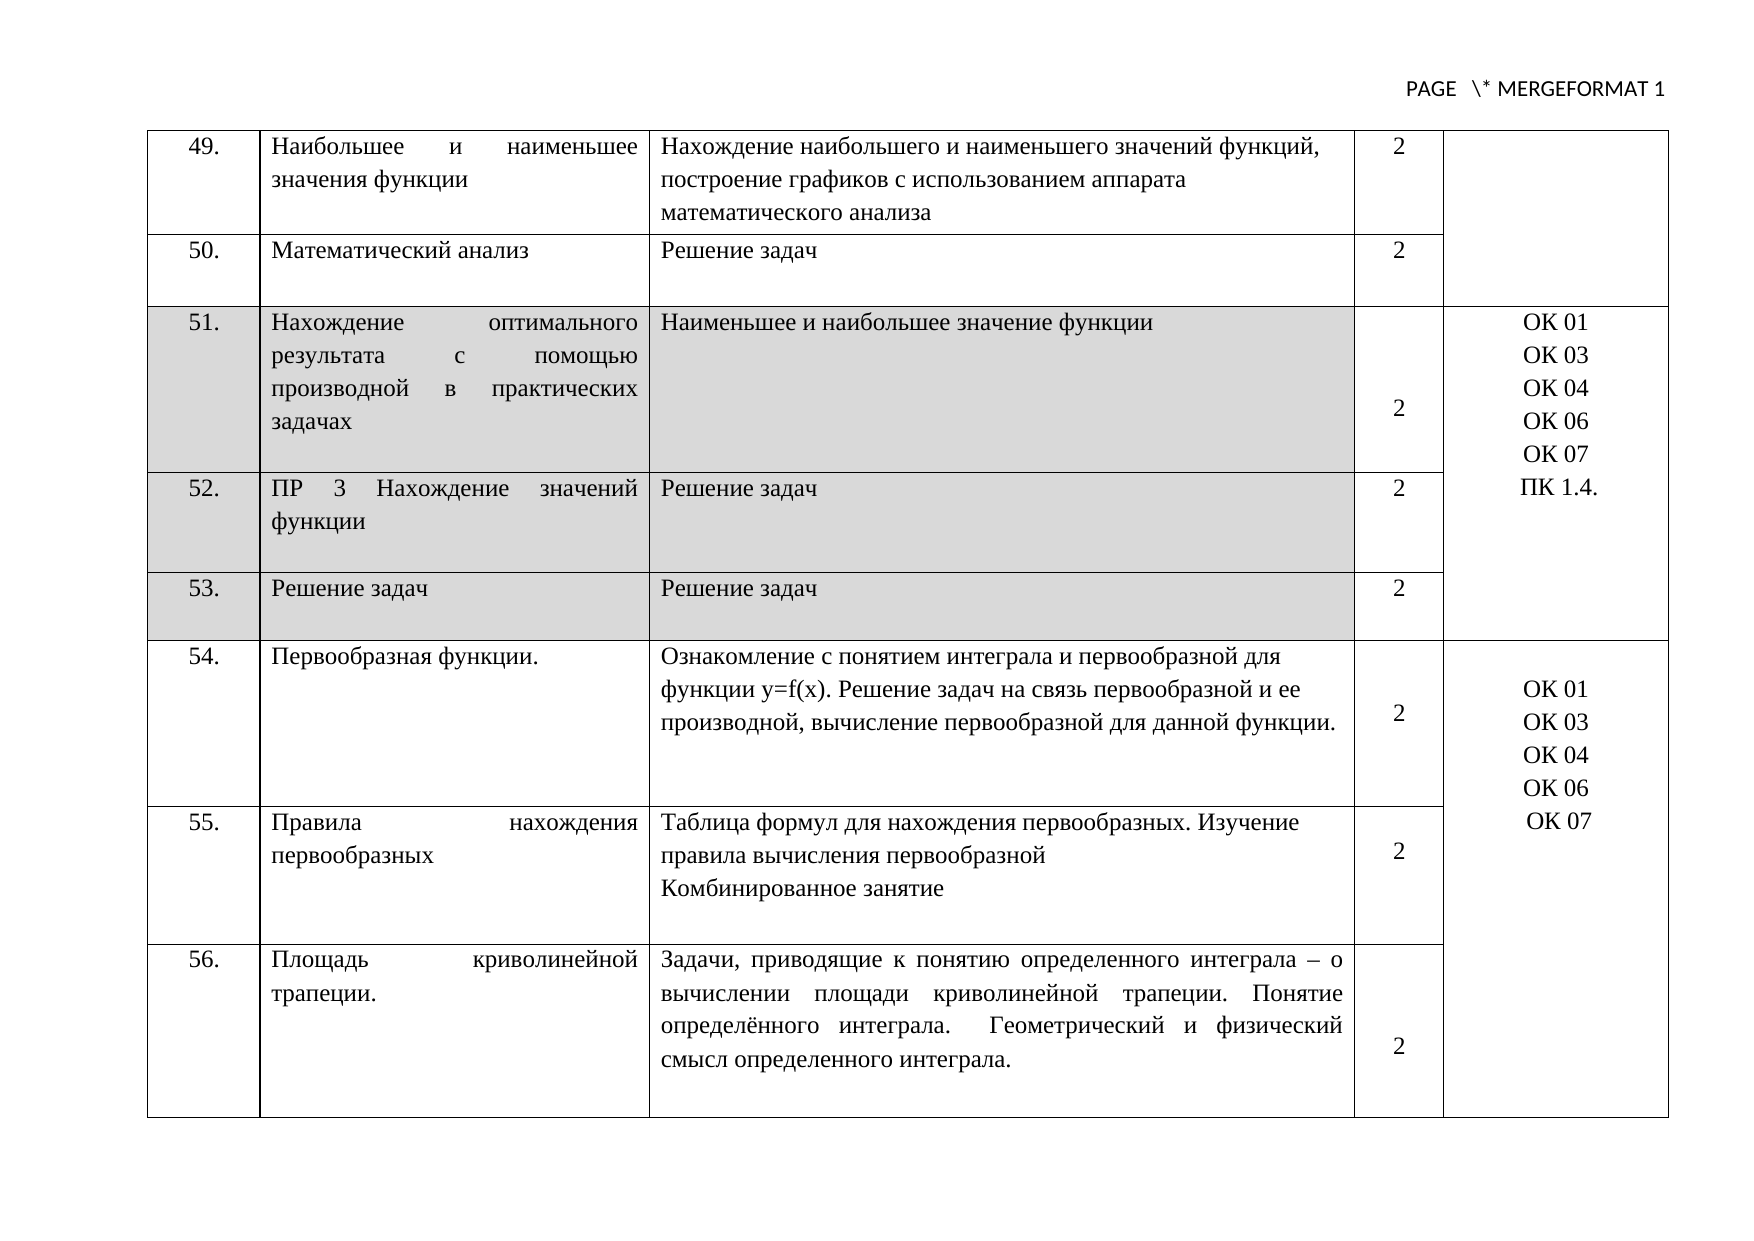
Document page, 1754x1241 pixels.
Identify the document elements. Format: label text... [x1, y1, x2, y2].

table_cell Правила нахождения первообразных [261, 807, 649, 943]
table_cell 49. [148, 131, 259, 234]
table_cell 55. [148, 807, 259, 943]
table_cell 2 [1355, 945, 1443, 1117]
table_cell Наибольшее и наименьшее значения функции [261, 131, 649, 234]
table_cell Нахождение наибольшего и наименьшего значений функций, построение графиков с использованием аппарата математического анализа [650, 131, 1354, 234]
table_cell ОК 01 ОК 03 ОК 04 ОК 06 ОК 07 [1444, 641, 1668, 1117]
table_cell Математический анализ [261, 235, 649, 306]
table_cell 50. [148, 235, 259, 306]
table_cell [261, 945, 649, 1117]
table_cell 2 [1355, 473, 1443, 572]
table_cell 2 [1355, 807, 1443, 943]
table_cell ОК 01 ОК 03 ОК 04 ОК 06 ОК 07 ПК 1.4. [1444, 307, 1668, 640]
table_cell 54. [148, 641, 259, 806]
table_cell Решение задач [650, 473, 1354, 572]
table_cell 53. [148, 573, 259, 640]
table_cell Решение задач [650, 235, 1354, 306]
table_cell Нахождение оптимального результата с помощью производной в практических задачах [261, 307, 649, 472]
table_cell Решение задач [261, 573, 649, 640]
table_cell 2 [1355, 307, 1443, 472]
table_cell ПР 3 Нахождение значений функции [261, 473, 649, 572]
table_cell Первообразная функции. [261, 641, 649, 806]
table_cell 51. [148, 307, 259, 472]
table_cell 2 [1355, 641, 1443, 806]
table_cell Наименьшее и наибольшее значение функции [650, 307, 1354, 472]
table_cell 52. [148, 473, 259, 572]
table_cell 2 [1355, 573, 1443, 640]
table_cell Ознакомление с понятием интеграла и первообразной для функции y=f(x). Решение задач на связь первообразной и ее производной, вычисление первообразной для данной функции. [650, 641, 1354, 806]
table_cell 2 [1355, 131, 1443, 234]
table_cell 2 [1355, 235, 1443, 306]
table_cell 56. [148, 945, 259, 1117]
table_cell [650, 945, 1354, 1117]
table_cell Таблица формул для нахождения первообразных. Изучение правила вычисления первообразной Комбинированное занятие [650, 807, 1354, 943]
table_cell Решение задач [650, 573, 1354, 640]
